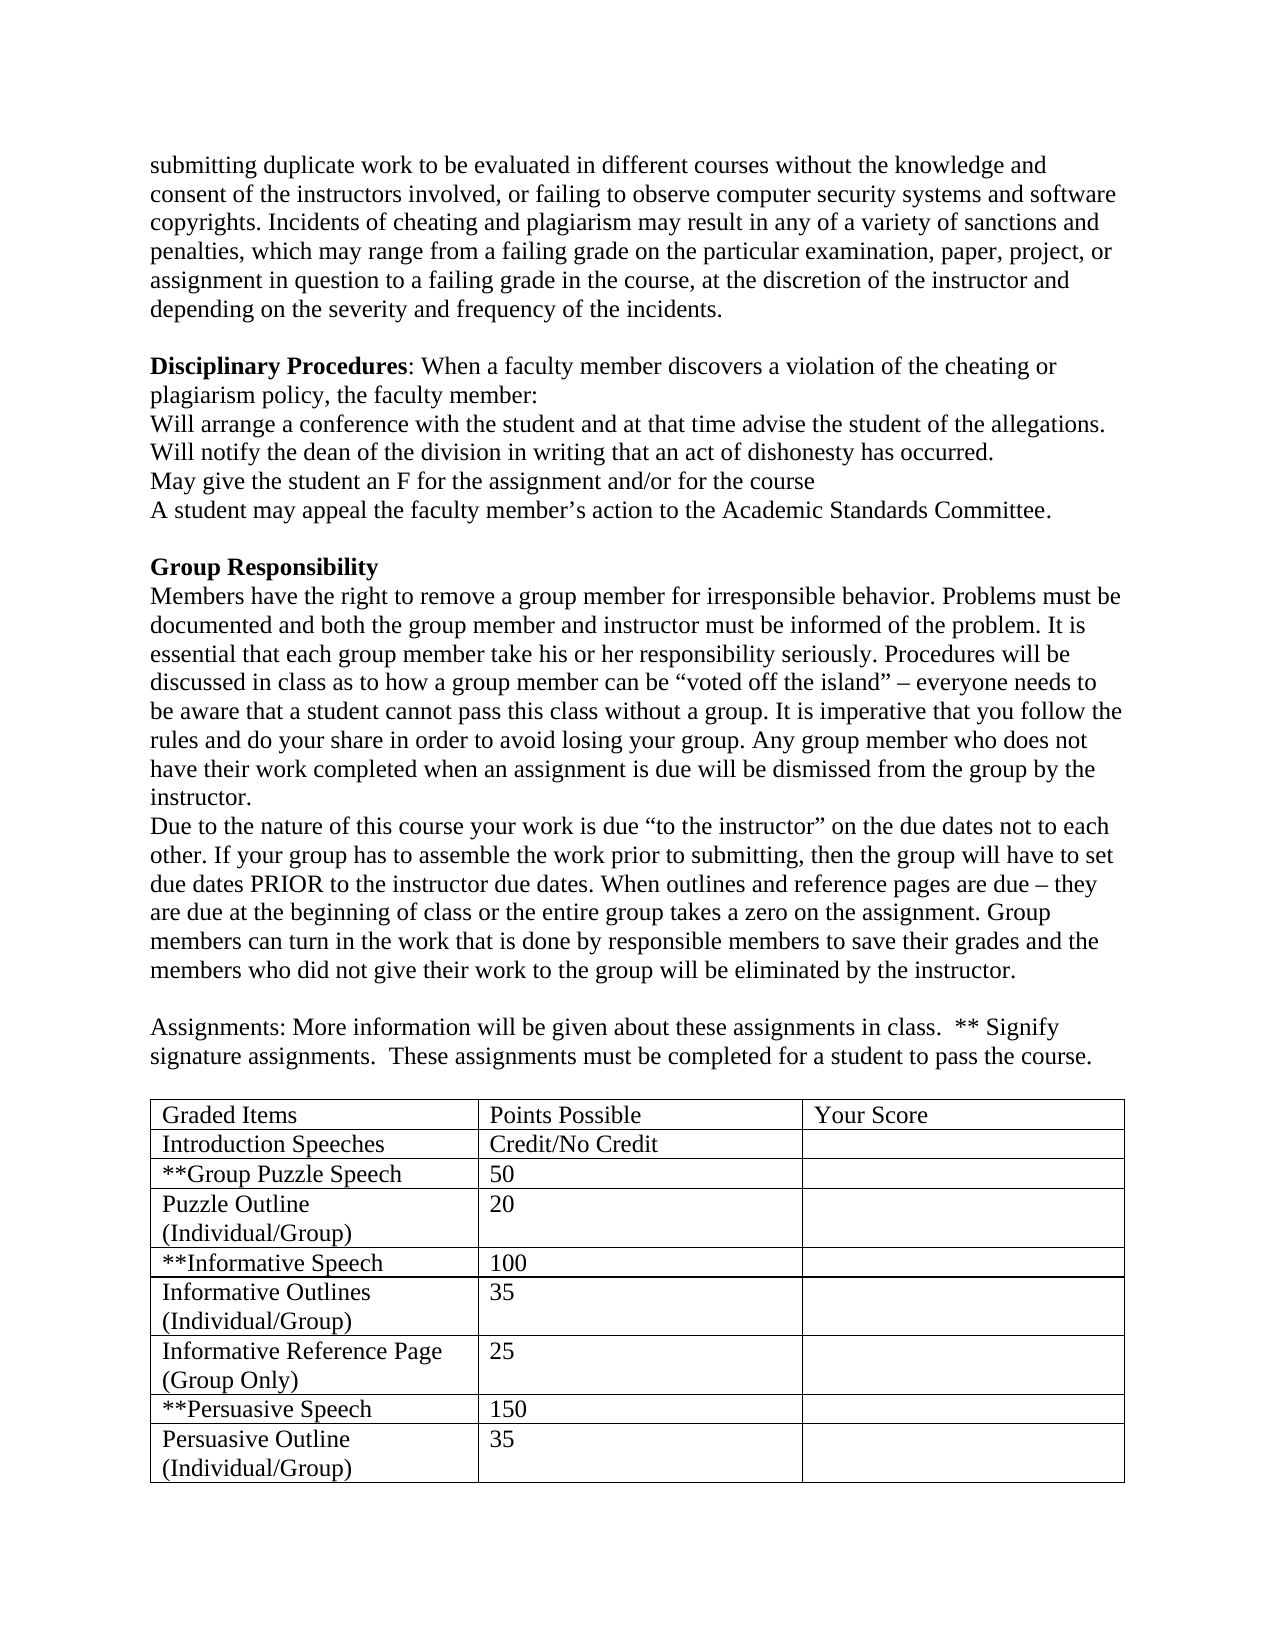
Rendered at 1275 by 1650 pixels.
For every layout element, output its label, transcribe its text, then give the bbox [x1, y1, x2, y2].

text A student may appeal the faculty member’s action to the Academic Standards Committee. [150, 495, 1125, 524]
table_cell Introduction Speeches [151, 1130, 478, 1158]
text Assignments: More information will be given about these assignments in class. ** Signify signature assignments. These assignments must be completed for a student to pass the course. [150, 1012, 1125, 1070]
table_cell 35 [479, 1424, 802, 1482]
table_cell Informative Reference Page (Group Only) [151, 1336, 478, 1393]
table_header Points Possible [479, 1100, 802, 1128]
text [150, 150, 1125, 322]
text Disciplinary Procedures: When a faculty member discovers a violation of the cheating or plagiarism policy, the faculty member: [150, 351, 1125, 409]
table_cell [803, 1248, 1124, 1276]
table_cell [803, 1336, 1124, 1393]
table_cell 25 [479, 1336, 802, 1393]
table_cell 35 [479, 1278, 802, 1335]
table_cell 100 [479, 1248, 802, 1276]
table_cell [803, 1424, 1124, 1482]
text Will notify the dean of the division in writing that an act of dishonesty has occurred. [150, 437, 1125, 466]
table_header Graded Items [151, 1100, 478, 1128]
table_cell **Informative Speech [151, 1248, 478, 1276]
text Members have the right to remove a group member for irresponsible behavior. Problems must be documented and both the group member and instructor must be informed of the problem. It is essential that each group member take his or her responsibility seriously. Procedures will be discussed in class as to how a group member can be “voted off the island” – everyone needs to be aware that a student cannot pass this class without a group. It is imperative that you follow the rules and do your share in order to avoid losing your group. Any group member who does not have their work completed when an assignment is due will be dismissed from the group by the instructor. [150, 581, 1125, 811]
table_cell Persuasive Outline (Individual/Group) [151, 1424, 478, 1482]
table_cell [803, 1278, 1124, 1335]
table_cell [803, 1189, 1124, 1247]
table_cell Informative Outlines (Individual/Group) [151, 1278, 478, 1335]
table_cell [803, 1159, 1124, 1188]
table_cell [803, 1130, 1124, 1158]
table_cell 50 [479, 1159, 802, 1188]
table_cell **Group Puzzle Speech [151, 1159, 478, 1188]
table_header Your Score [803, 1100, 1124, 1128]
text Group Responsibility [150, 552, 1125, 581]
table_cell 150 [479, 1395, 802, 1423]
table_cell Puzzle Outline (Individual/Group) [151, 1189, 478, 1247]
table_cell Credit/No Credit [479, 1130, 802, 1158]
text Due to the nature of this course your work is due “to the instructor” on the due dates not to each other. If your group has to assemble the work prior to submitting, then the group will have to set due dates PRIOR to the instructor due dates. When outlines and reference pages are due – they are due at the beginning of class or the entire group takes a zero on the assignment. Group members can turn in the work that is done by responsible members to save their grades and the members who did not give their work to the group will be eliminated by the instructor. [150, 811, 1125, 984]
text May give the student an F for the assignment and/or for the course [150, 466, 1125, 495]
table_cell **Persuasive Speech [151, 1395, 478, 1423]
table_cell 20 [479, 1189, 802, 1247]
table_cell [803, 1395, 1124, 1423]
text Will arrange a conference with the student and at that time advise the student of the allegations. [150, 409, 1125, 437]
